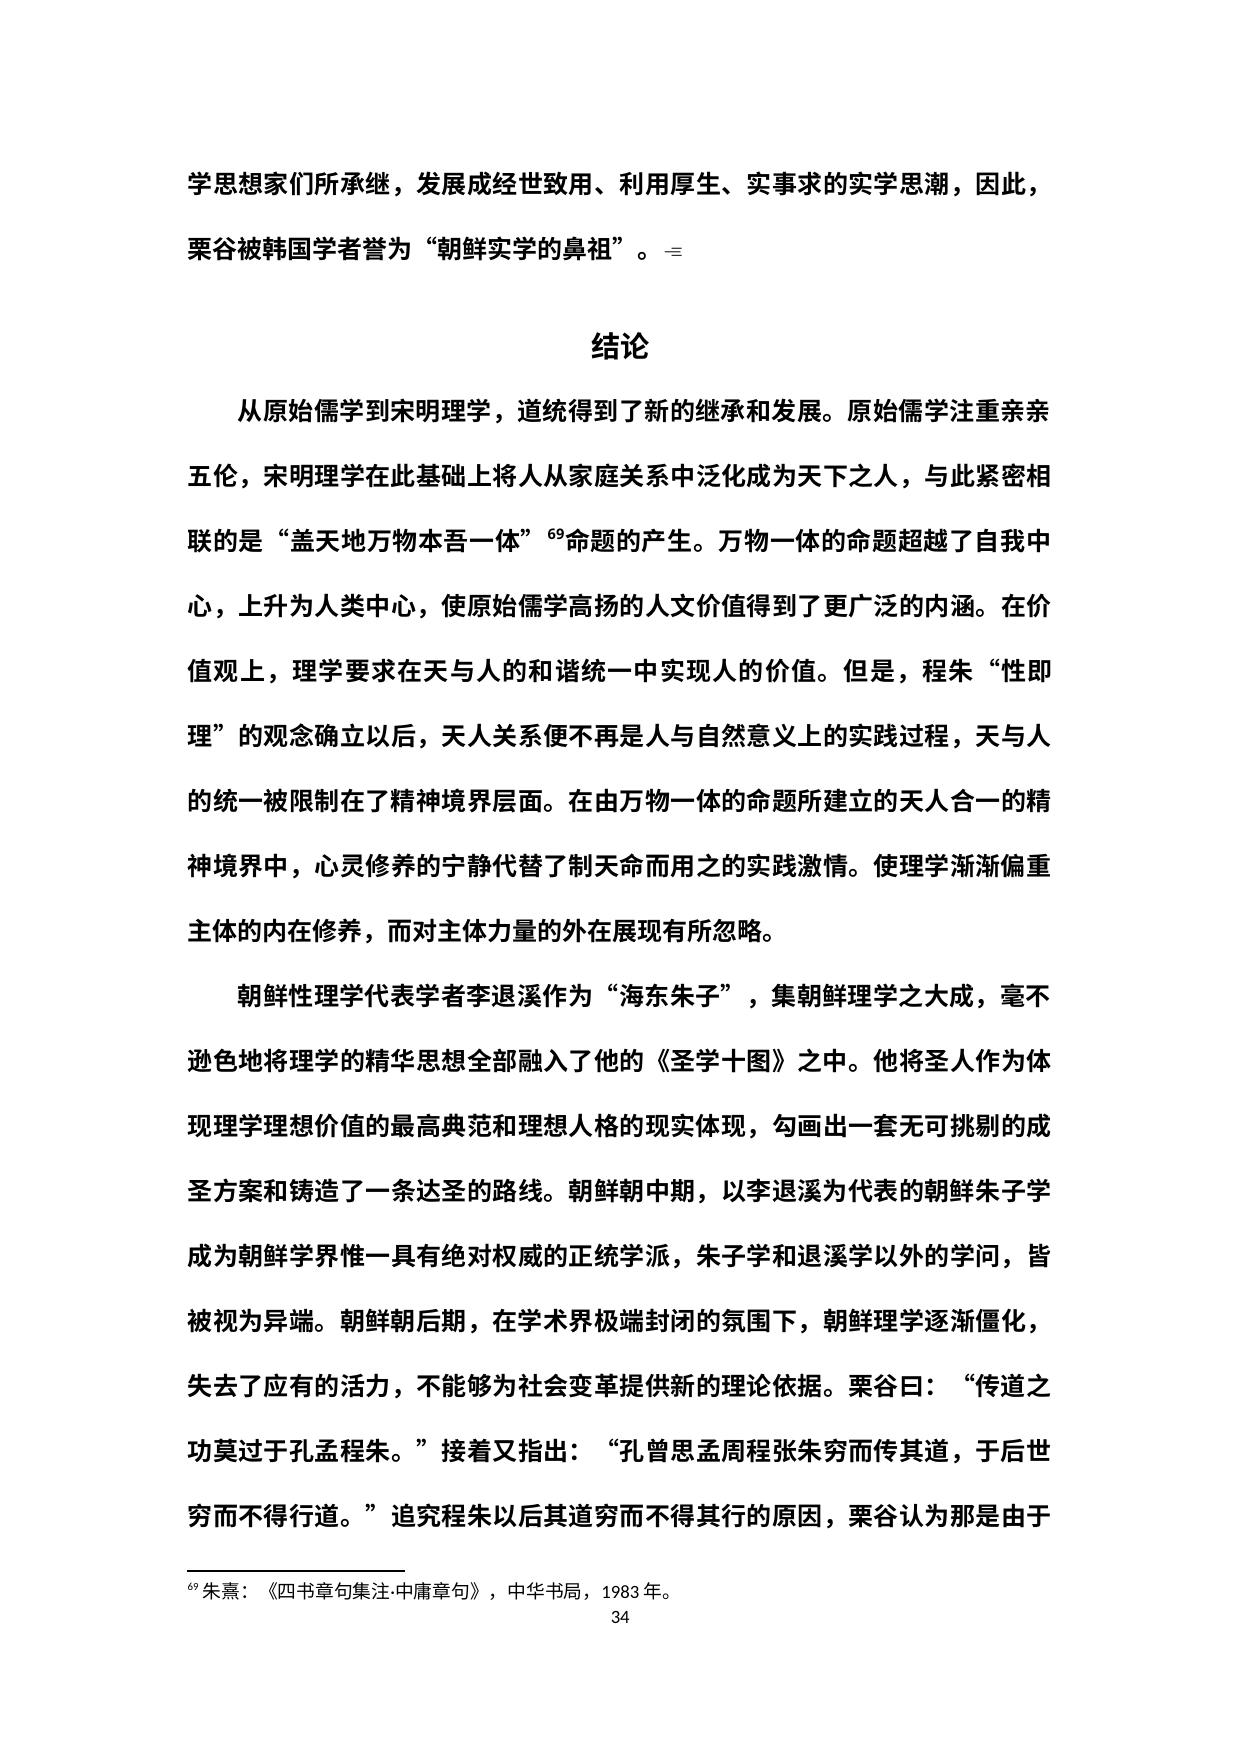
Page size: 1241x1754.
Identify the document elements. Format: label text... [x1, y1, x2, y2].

text 结论 [187, 312, 1053, 377]
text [187, 962, 1053, 1547]
text 从原始儒学到宋明理学，道统得到了新的继承和发展。原始儒学注重亲亲五伦，宋明理学在此基础上将人从家庭关系中泛化成为天下之人，与此紧密相联的是“盖天地万物本吾一体”命题的产生。万物一体的命题超越了自我中心，上升为人类中心，使原始儒学高扬的人文价值得到了更广泛的内涵。在价值观上，理学要求在天与人的和谐统一中实现人的价值。但是，程朱“性即理”的观念确立以后，天人关系便不再是人与自然意义上的实践过程，天与人的统一被限制在了精神境界层面。在由万物一体的命题所建立的天人合一的精神境界中，心灵修养的宁静代替了制天命而用之的实践激情。使理学渐渐偏重主体的内在修养，而对主体力量的外在展现有所忽略。 [187, 377, 1053, 962]
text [187, 150, 1053, 312]
